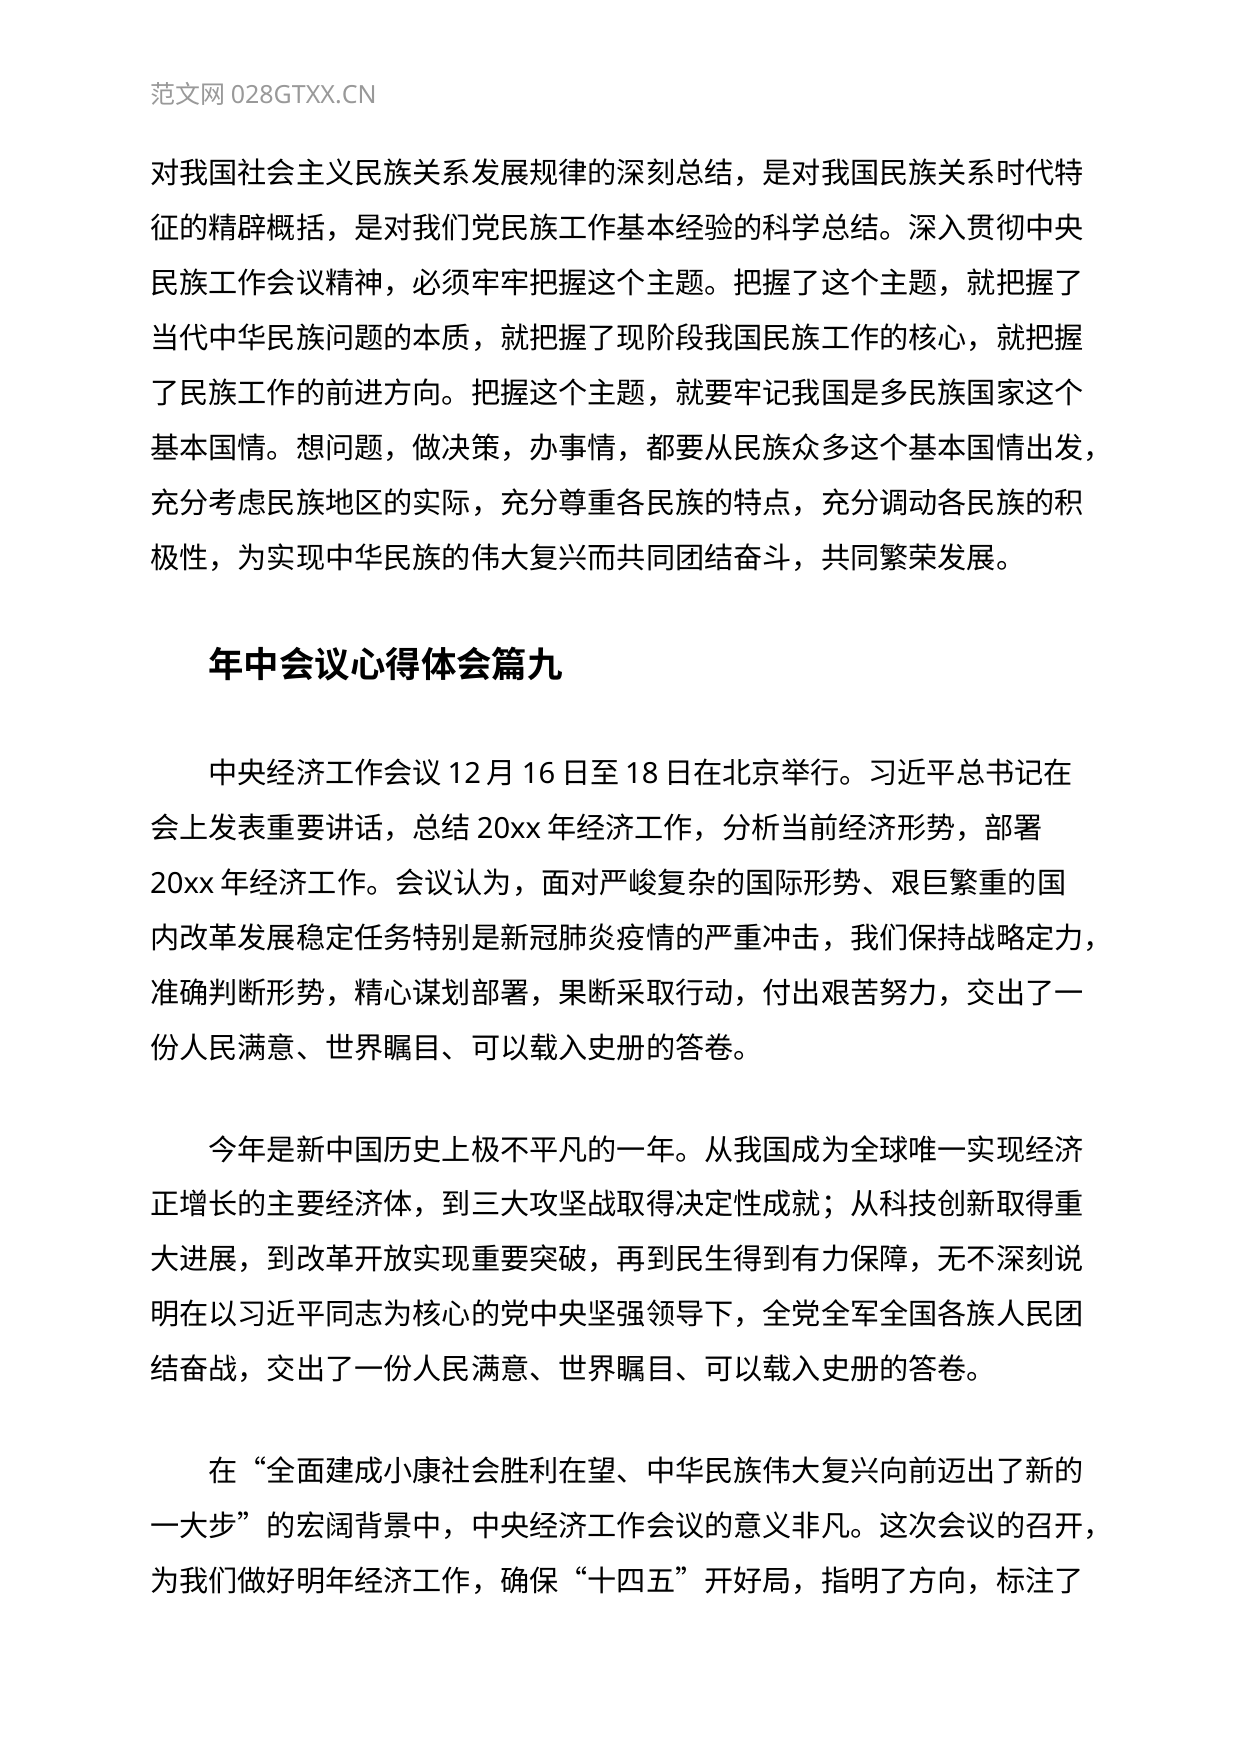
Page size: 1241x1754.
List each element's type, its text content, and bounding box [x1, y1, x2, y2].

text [150, 1447, 1090, 1599]
text 今年是新中国历史上极不平凡的一年。从我国成为全球唯一实现经济正增长的主要经济体，到三大攻坚战取得决定性成就；从科技创新取得重大进展，到改革开放实现重要突破，再到民生得到有力保障，无不深刻说明在以习近平同志为核心的党中央坚强领导下，全党全军全国各族人民团结奋战，交出了一份人民满意、世界瞩目、可以载入史册的答卷。 [150, 1126, 1090, 1388]
text 年中会议心得体会篇九 [150, 636, 1090, 687]
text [150, 150, 1090, 577]
text 中央经济工作会议12月16日至18日在北京举行。习近平总书记在会上发表重要讲话，总结20xx年经济工作，分析当前经济形势，部署20xx年经济工作。会议认为，面对严峻复杂的国际形势、艰巨繁重的国内改革发展稳定任务特别是新冠肺炎疫情的严重冲击，我们保持战略定力，准确判断形势，精心谋划部署，果断采取行动，付出艰苦努力，交出了一份人民满意、世界瞩目、可以载入史册的答卷。 [150, 749, 1090, 1067]
